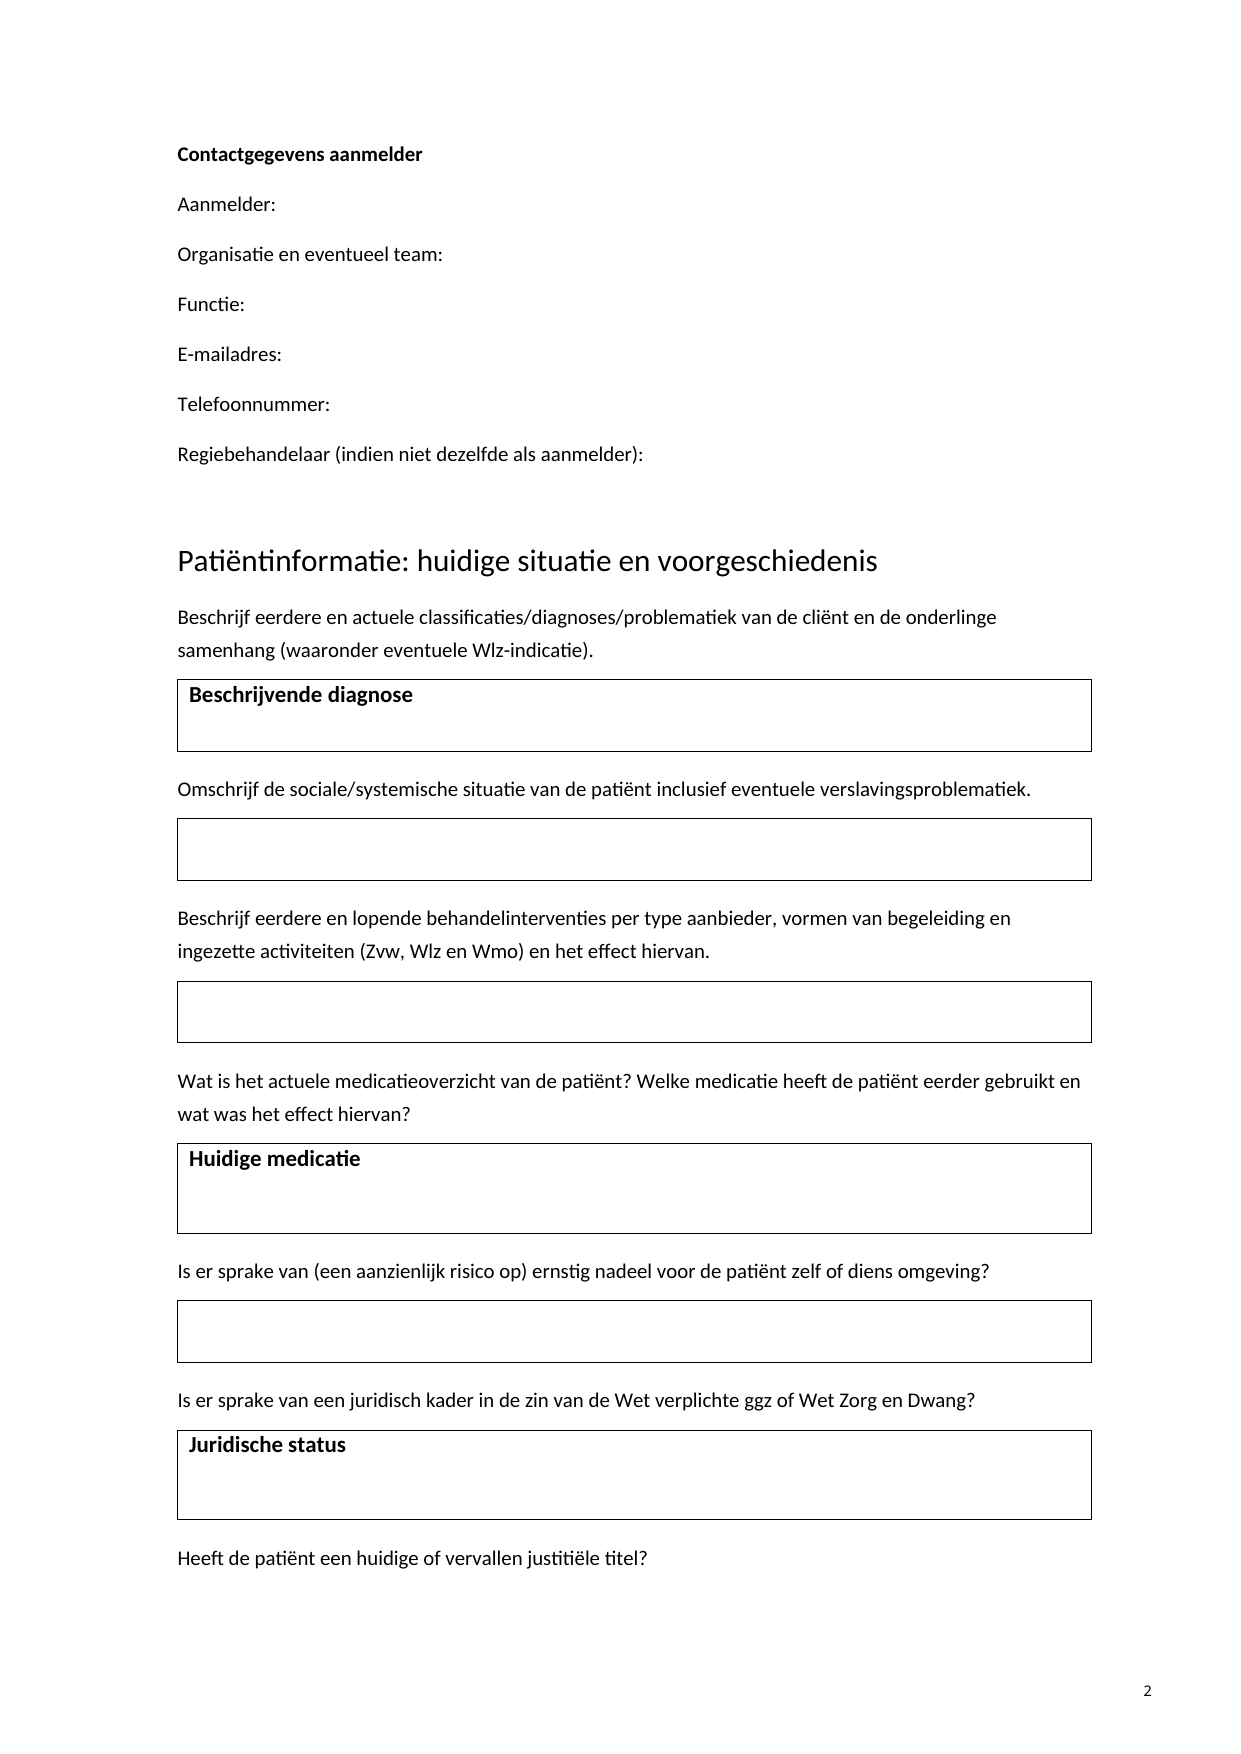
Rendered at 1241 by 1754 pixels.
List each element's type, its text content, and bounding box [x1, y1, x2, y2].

text Aanmelder: [177, 183, 1092, 216]
text Beschrijf eerdere en actuele classificaties/diagnoses/problematiek van de cliënt en de onderlinge samenhang (waaronder eventuele Wlz-indicatie). [177, 596, 1092, 663]
table_header Beschrijvende diagnose [178, 680, 1091, 751]
text Regiebehandelaar (indien niet dezelfde als aanmelder): [177, 433, 1092, 466]
table_header Juridische status [178, 1431, 1091, 1519]
text Telefoonnummer: [177, 383, 1092, 416]
text Omschrijf de sociale/systemische situatie van de patiënt inclusief eventuele verslavingsproblematiek. [177, 768, 1092, 802]
text E-mailadres: [177, 333, 1092, 366]
text Beschrijf eerdere en lopende behandelinterventies per type aanbieder, vormen van begeleiding en ingezette activiteiten (Zvw, Wlz en Wmo) en het effect hiervan. [177, 897, 1092, 964]
text Is er sprake van een juridisch kader in de zin van de Wet verplichte ggz of Wet Zorg en Dwang? [177, 1379, 1092, 1413]
text Heeft de patiënt een huidige of vervallen justitiële titel? [177, 1537, 1092, 1570]
text Wat is het actuele medicatieoverzicht van de patiënt? Welke medicatie heeft de patiënt eerder gebruikt en wat was het effect hiervan? [177, 1060, 1092, 1127]
table_header [178, 982, 1091, 1042]
table_header [178, 1301, 1091, 1362]
text Patiëntinformatie: huidige situatie en voorgeschiedenis [177, 541, 1092, 579]
text Organisatie en eventueel team: [177, 233, 1092, 266]
table_header Huidige medicatie [178, 1144, 1091, 1233]
text Contactgegevens aanmelder [177, 133, 1092, 166]
text Functie: [177, 283, 1092, 316]
text Is er sprake van (een aanzienlijk risico op) ernstig nadeel voor de patiënt zelf of diens omgeving? [177, 1250, 1092, 1284]
table_header [178, 819, 1091, 880]
